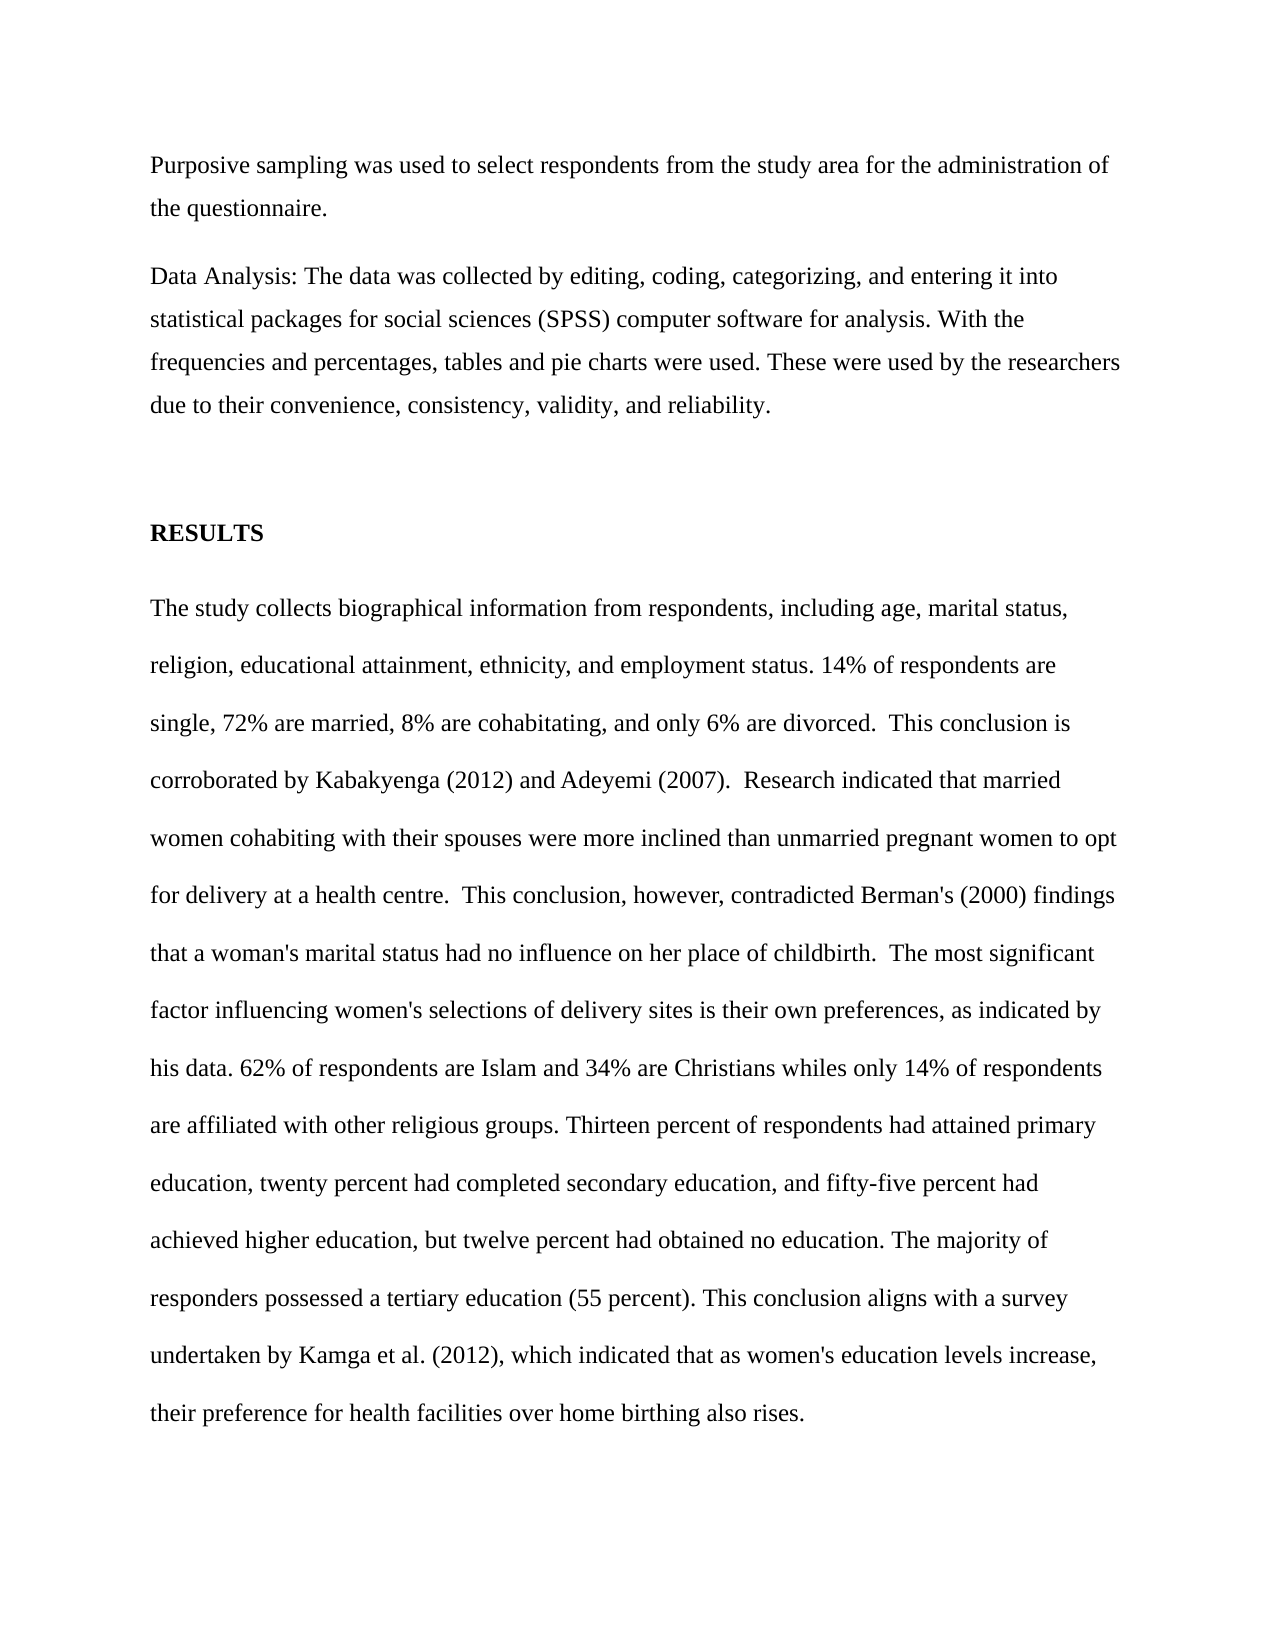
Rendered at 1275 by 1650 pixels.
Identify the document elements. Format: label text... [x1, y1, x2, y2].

text Data Analysis: The data was collected by editing, coding, categorizing, and entering it into statistical packages for social sciences (SPSS) computer software for analysis. With the frequencies and percentages, tables and pie charts were used. These were used by the researchers due to their convenience, consistency, validity, and reliability. [150, 261, 1125, 419]
text Purposive sampling was used to select respondents from the study area for the administration of the questionnaire. [150, 150, 1125, 222]
text The study collects biographical information from respondents, including age, marital status, religion, educational attainment, ethnicity, and employment status. 14% of respondents are single, 72% are married, 8% are cohabitating, and only 6% are divorced. This conclusion is corroborated by Kabakyenga (2012) and Adeyemi (2007). Research indicated that married women cohabiting with their spouses were more inclined than unmarried pregnant women to opt for delivery at a health centre. This conclusion, however, contradicted Berman's (2000) findings that a woman's marital status had no influence on her place of childbirth. The most significant factor influencing women's selections of delivery sites is their own preferences, as indicated by his data. 62% of respondents are Islam and 34% are Christians whiles only 14% of respondents are affiliated with other religious groups. Thirteen percent of respondents had attained primary education, twenty percent had completed secondary education, and fifty-five percent had achieved higher education, but twelve percent had obtained no education. The majority of responders possessed a tertiary education (55 percent). This conclusion aligns with a survey undertaken by Kamga et al. (2012), which indicated that as women's education levels increase, their preference for health facilities over home birthing also rises. [150, 593, 1125, 1426]
text RESULTS [150, 518, 1125, 547]
